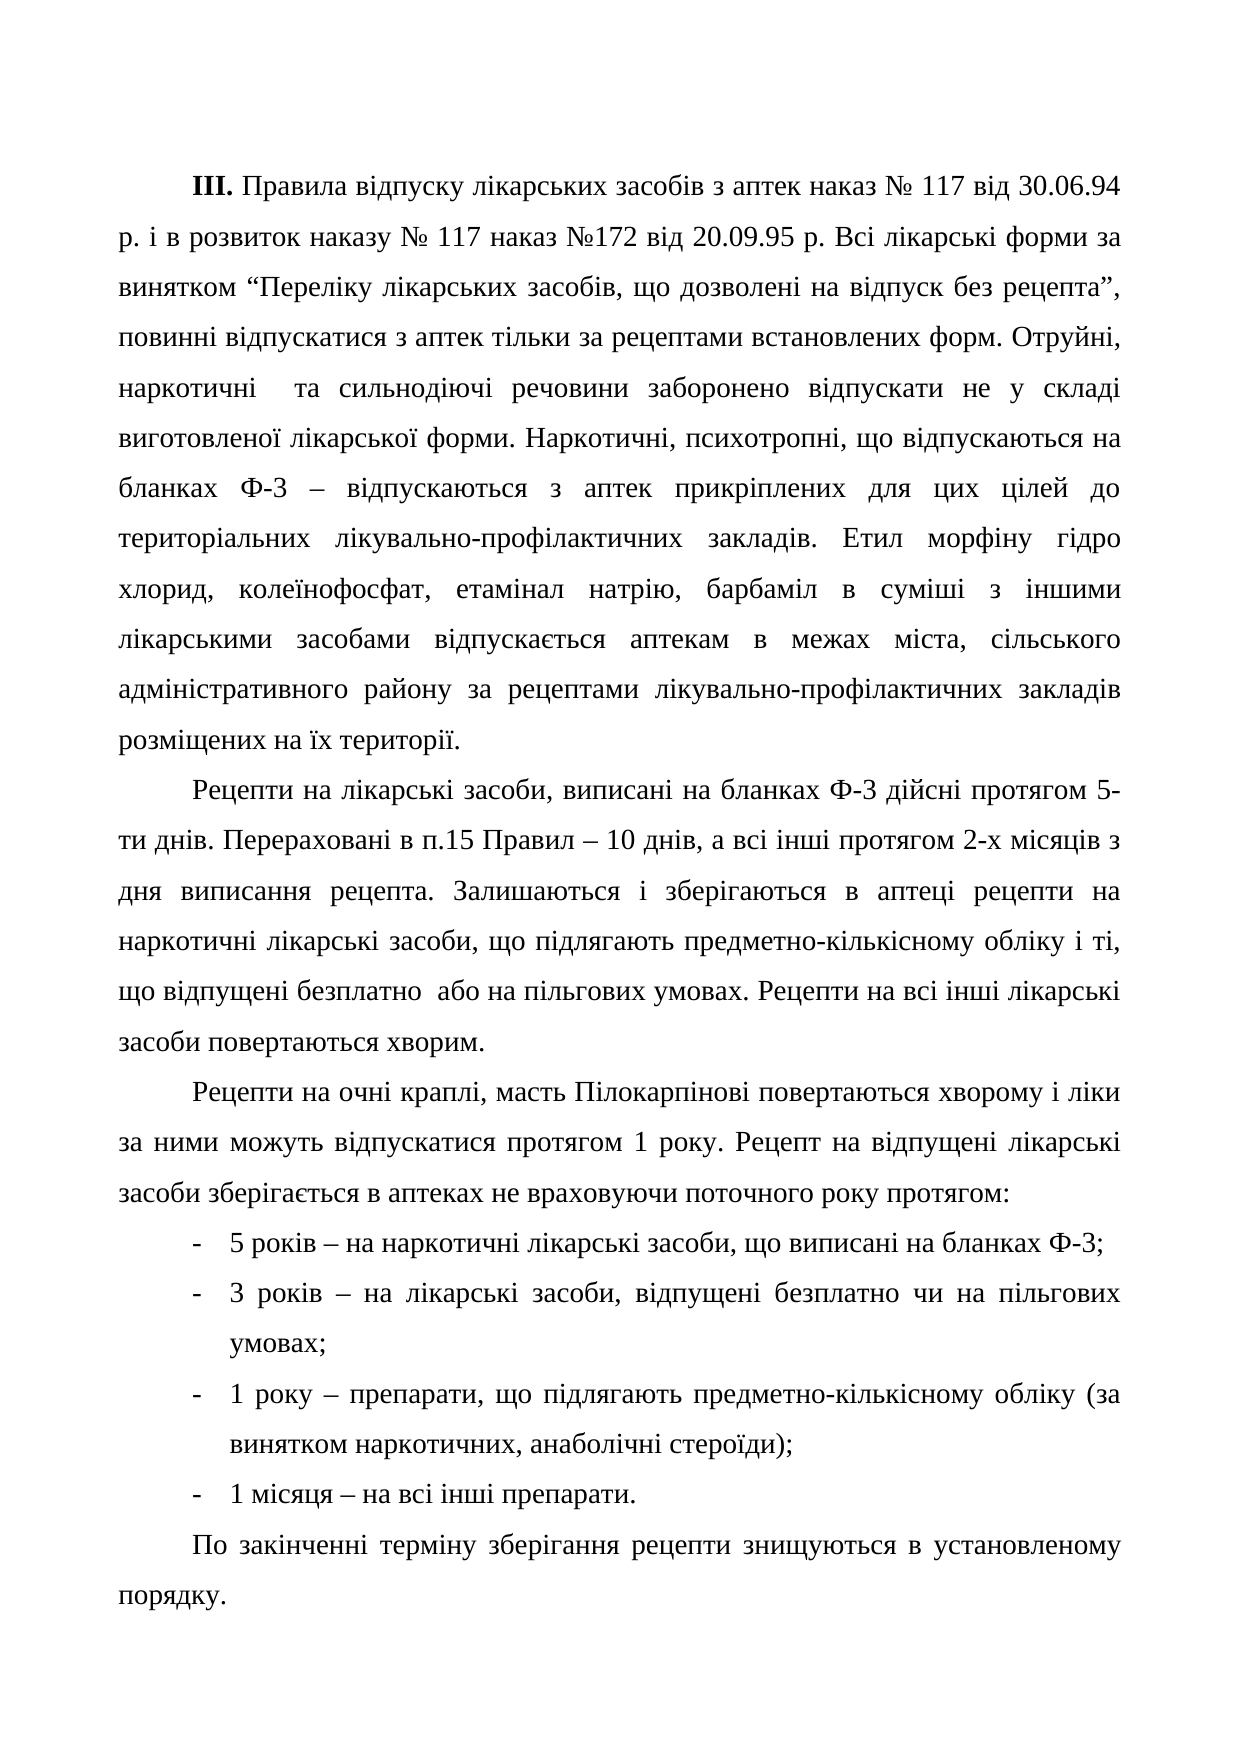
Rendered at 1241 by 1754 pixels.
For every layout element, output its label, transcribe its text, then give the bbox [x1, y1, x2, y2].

list 5 років – на наркотичні лікарські засоби, що виписані на бланках Ф-3; [192, 1225, 1122, 1258]
text Рецепти на очні краплі, масть Пілокарпінові повертаються хворому і ліки за ними можуть відпускатися протягом 1 року. Рецепт на відпущені лікарські засоби зберігається в аптеках не враховуючи поточного року протягом: [118, 1074, 1122, 1208]
list 1 місяця – на всі інші препарати. [192, 1477, 1122, 1510]
list 1 року – препарати, що підлягають предметно-кількісному обліку (за винятком наркотичних, анаболічні стероїди); [192, 1376, 1122, 1460]
list 3 років – на лікарські засоби, відпущені безплатно чи на пільгових умовах; [192, 1275, 1122, 1359]
text Рецепти на лікарські засоби, виписані на бланках Ф-3 дійсні протягом 5-ти днів. Перераховані в п.15 Правил – 10 днів, а всі інші протягом 2-х місяців з дня виписання рецепта. Залишаються і зберігаються в аптеці рецепти на наркотичні лікарські засоби, що підлягають предметно-кількісному обліку і ті, що відпущені безплатно або на пільгових умовах. Рецепти на всі інші лікарські засоби повертаються хворим. [118, 772, 1122, 1057]
text ІІІ. Правила відпуску лікарських засобів з аптек наказ № 117 від 30.06.94 р. і в розвиток наказу № 117 наказ №172 від 20.09.95 р. Всі лікарські форми за винятком “Переліку лікарських засобів, що дозволені на відпуск без рецепта”, повинні відпускатися з аптек тільки за рецептами встановлених форм. Отруйні, наркотичні та сильнодіючі речовини заборонено відпускати не у складі виготовленої лікарської форми. Наркотичні, психотропні, що відпускаються на бланках Ф-3 – відпускаються з аптек прикріплених для цих цілей до територіальних лікувально-профілактичних закладів. Етил морфіну гідро хлорид, колеїнофосфат, етамінал натрію, барбаміл в суміші з іншими лікарськими засобами відпускається аптекам в межах міста, сільського адміністративного району за рецептами лікувально-профілактичних закладів розміщених на їх території. [118, 168, 1122, 755]
text По закінченні терміну зберігання рецепти знищуються в установленому порядку. [118, 1527, 1122, 1611]
